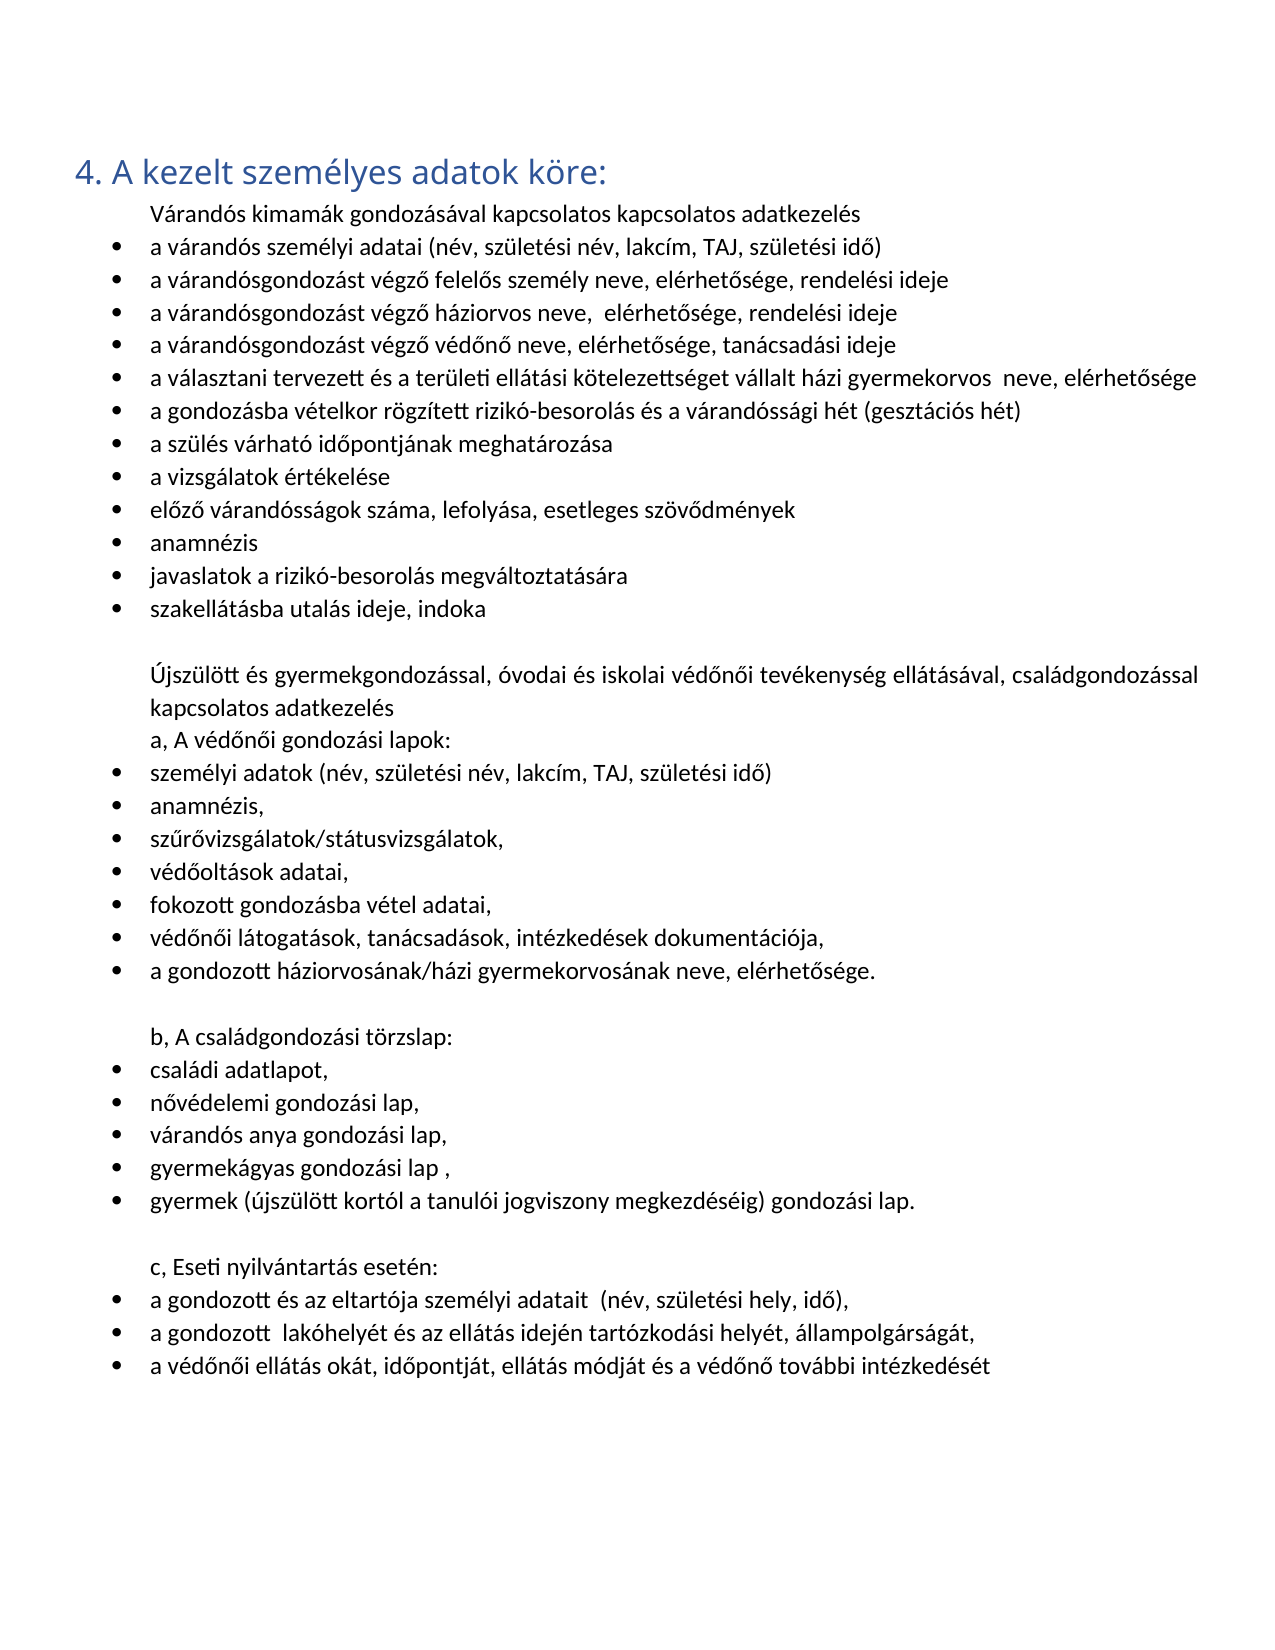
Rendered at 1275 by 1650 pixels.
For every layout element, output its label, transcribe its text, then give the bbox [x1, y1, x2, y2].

list Újszülött és gyermekgondozással, óvodai és iskolai védőnői tevékenység ellátásával, családgondozással kapcsolatos adatkezelés [150, 659, 1200, 722]
list szűrővizsgálatok/státusvizsgálatok, [112, 823, 1200, 854]
list a védőnői ellátás okát, időpontját, ellátás módját és a védőnő további intézkedését [112, 1350, 1200, 1381]
list b, A családgondozási törzslap: [150, 1021, 1200, 1051]
list gyermek (újszülött kortól a tanulói jogviszony megkezdéséig) gondozási lap. [112, 1185, 1200, 1216]
list a várandósgondozást végző háziorvos neve, elérhetősége, rendelési ideje [112, 297, 1200, 327]
list a gondozott és az eltartója személyi adatait (név, születési hely, idő), [112, 1284, 1200, 1315]
list fokozott gondozásba vétel adatai, [112, 889, 1200, 920]
list Várandós kimamák gondozásával kapcsolatos kapcsolatos adatkezelés [150, 198, 1200, 228]
list a gondozásba vételkor rögzített rizikó-besorolás és a várandóssági hét (gesztációs hét) [112, 395, 1200, 426]
list várandós anya gondozási lap, [112, 1119, 1200, 1150]
list anamnézis, [112, 790, 1200, 821]
list a vizsgálatok értékelése [112, 461, 1200, 492]
list c, Eseti nyilvántartás esetén: [150, 1251, 1200, 1282]
list javaslatok a rizikó-besorolás megváltoztatására [112, 560, 1200, 591]
subtitle 4. A kezelt személyes adatok köre: [75, 149, 1200, 194]
list szakellátásba utalás ideje, indoka [112, 593, 1200, 623]
list a gondozott háziorvosának/házi gyermekorvosának neve, elérhetősége. [112, 955, 1200, 986]
list személyi adatok (név, születési név, lakcím, TAJ, születési idő) [112, 757, 1200, 788]
list védőoltások adatai, [112, 856, 1200, 887]
list előző várandósságok száma, lefolyása, esetleges szövődmények [112, 494, 1200, 525]
list a gondozott lakóhelyét és az ellátás idején tartózkodási helyét, állampolgárságát, [112, 1317, 1200, 1348]
list a várandósgondozást végző felelős személy neve, elérhetősége, rendelési ideje [112, 264, 1200, 294]
list a, A védőnői gondozási lapok: [150, 724, 1200, 755]
list a várandósgondozást végző védőnő neve, elérhetősége, tanácsadási ideje [112, 329, 1200, 360]
list védőnői látogatások, tanácsadások, intézkedések dokumentációja, [112, 922, 1200, 953]
list családi adatlapot, [112, 1054, 1200, 1084]
list anamnézis [112, 527, 1200, 558]
list a választani tervezett és a területi ellátási kötelezettséget vállalt házi gyermekorvos neve, elérhetősége [112, 362, 1200, 393]
list nővédelemi gondozási lap, [112, 1087, 1200, 1117]
list a várandós személyi adatai (név, születési név, lakcím, TAJ, születési idő) [112, 231, 1200, 261]
list a szülés várható időpontjának meghatározása [112, 428, 1200, 459]
list gyermekágyas gondozási lap , [112, 1152, 1200, 1183]
